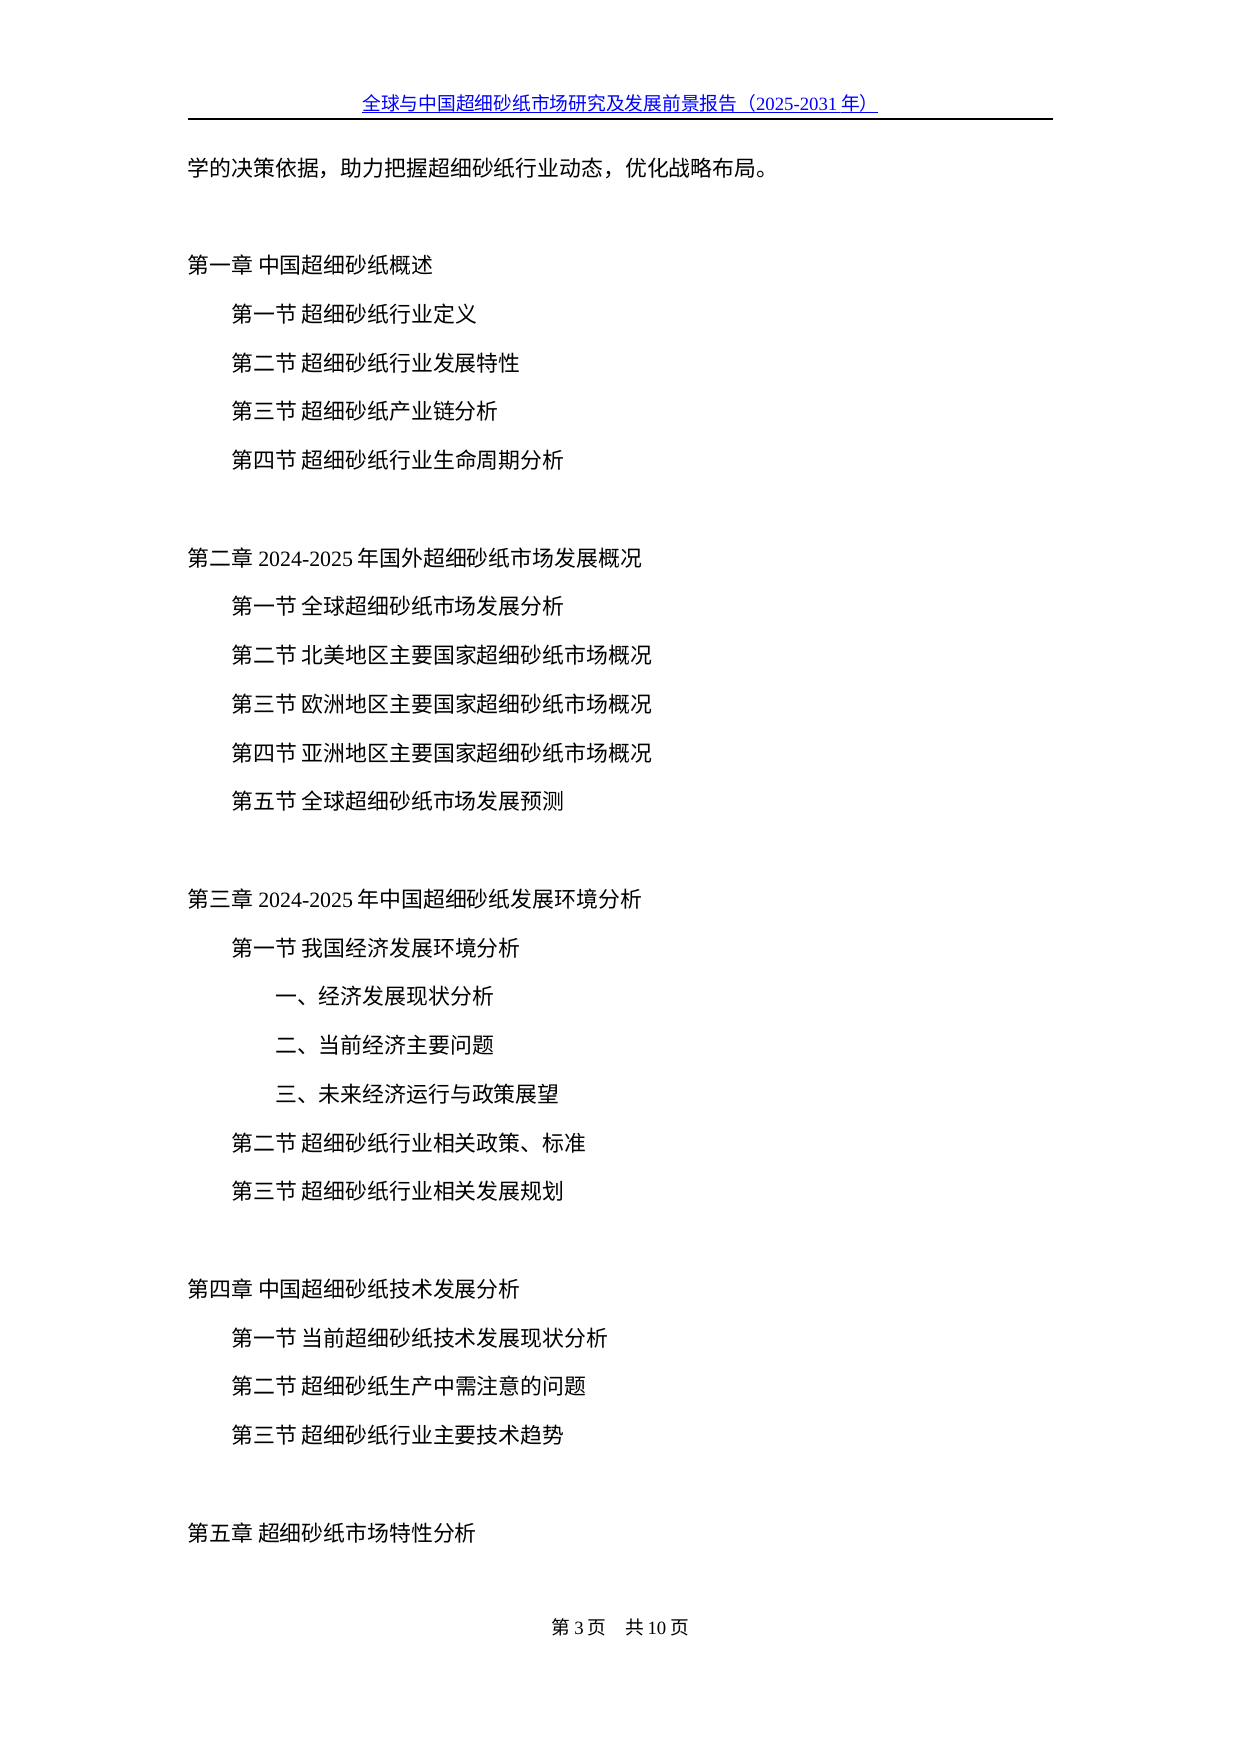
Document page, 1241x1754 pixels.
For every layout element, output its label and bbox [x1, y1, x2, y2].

text [187, 150, 1053, 1548]
